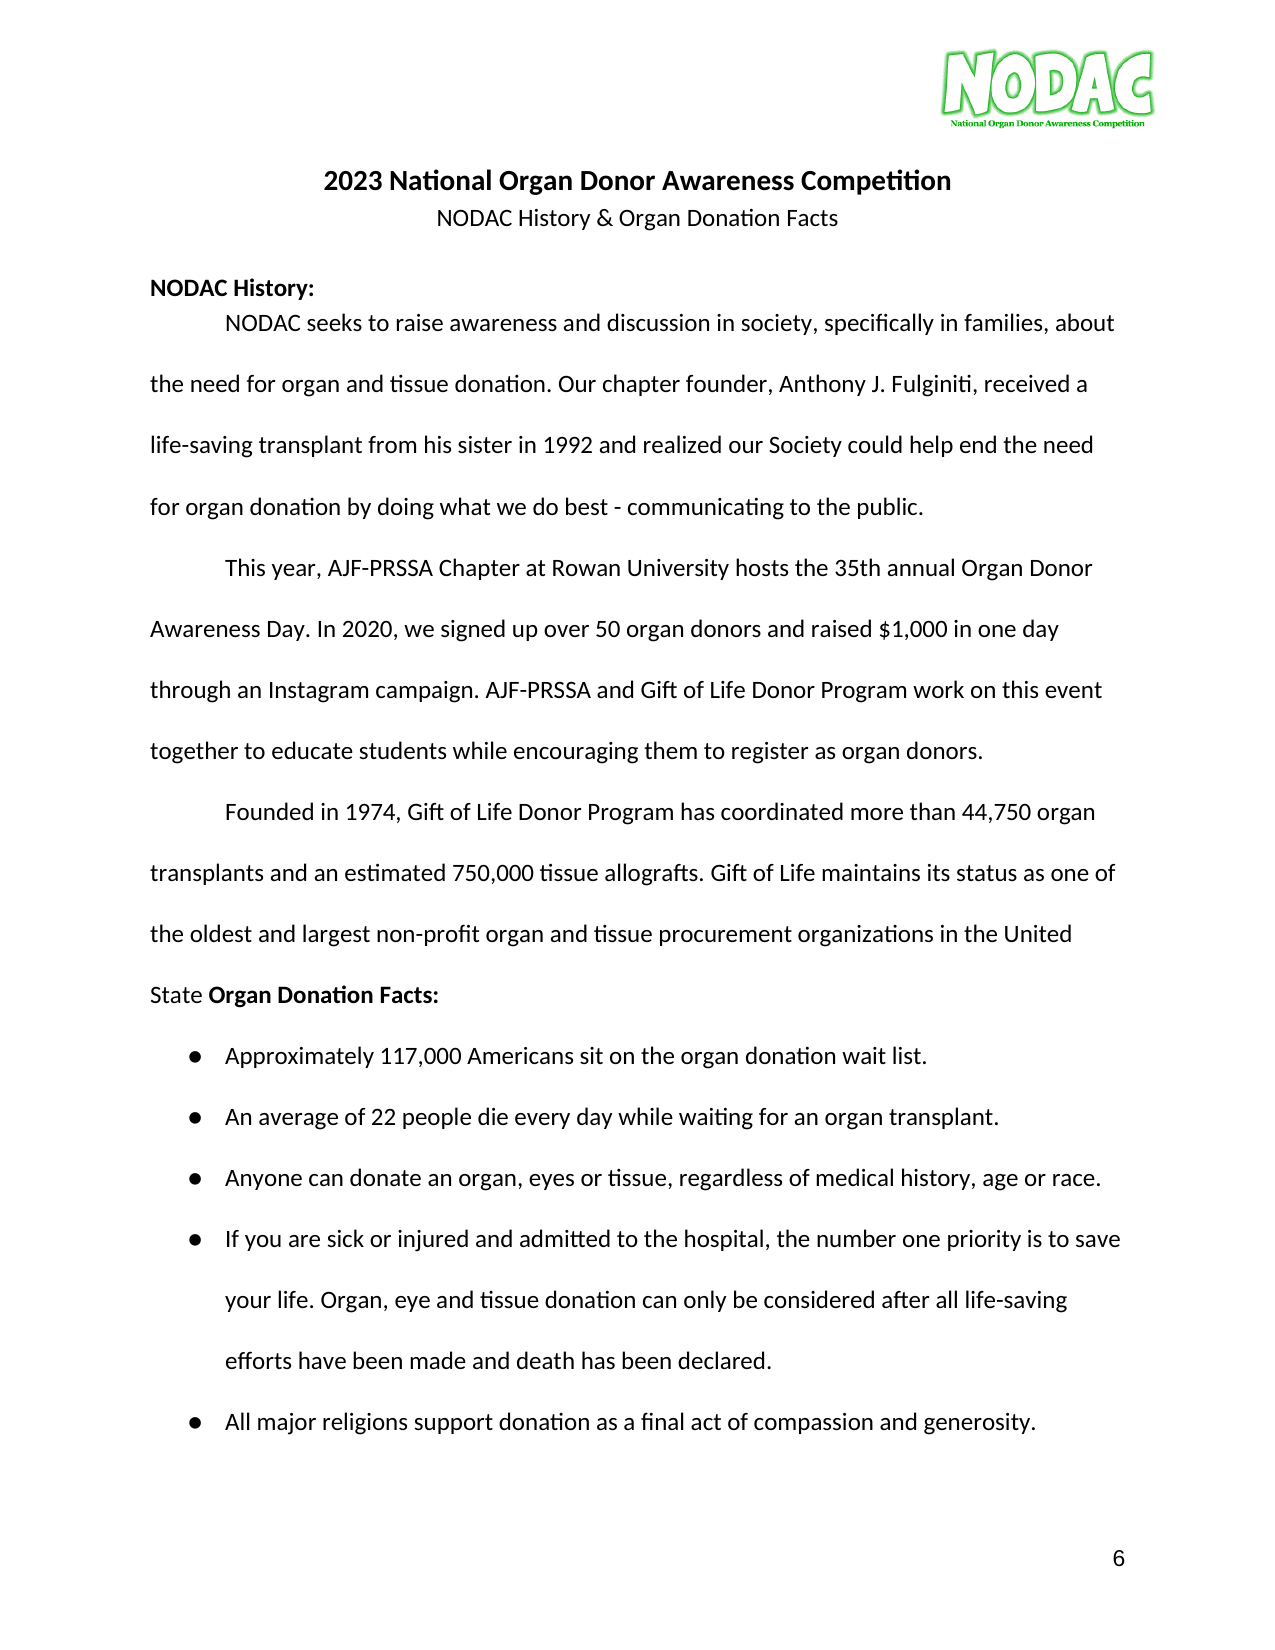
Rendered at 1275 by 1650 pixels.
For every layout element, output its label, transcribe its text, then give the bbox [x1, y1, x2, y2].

list Approximately 117,000 Americans sit on the organ donation wait list. [187, 1040, 1125, 1071]
picture [920, 42, 1172, 138]
list Anyone can donate an organ, eyes or tissue, regardless of medical history, age or race. [187, 1162, 1125, 1193]
text Founded in 1974, Gift of Life Donor Program has coordinated more than 44,750 organ transplants and an estimated 750,000 tissue allografts. Gift of Life maintains its status as one of the oldest and largest non-profit organ and tissue procurement organizations in the United State Organ Donation Facts: [150, 796, 1125, 1009]
text This year, AJF-PRSSA Chapter at Rowan University hosts the 35th annual Organ Donor Awareness Day. In 2020, we signed up over 50 organ donors and raised $1,000 in one day through an Instagram campaign. AJF-PRSSA and Gift of Life Donor Program work on this event together to educate students while encouraging them to register as organ donors. [150, 552, 1125, 765]
list All major religions support donation as a final act of compassion and generosity. [187, 1406, 1125, 1437]
list An average of 22 people die every day while waiting for an organ transplant. [187, 1101, 1125, 1132]
text 2023 National Organ Donor Awareness Competition [150, 150, 1125, 197]
text NODAC History & Organ Donation Facts [150, 202, 1125, 233]
list If you are sick or injured and admitted to the hospital, the number one priority is to save your life. Organ, eye and tissue donation can only be considered after all life-saving efforts have been made and death has been declared. [187, 1223, 1125, 1376]
text NODAC seeks to raise awareness and discussion in society, specifically in families, about the need for organ and tissue donation. Our chapter founder, Anthony J. Fulginiti, received a life-saving transplant from his sister in 1992 and realized our Society could help end the need for organ donation by doing what we do best - communicating to the public. [150, 307, 1125, 521]
text NODAC History: [150, 272, 1125, 303]
